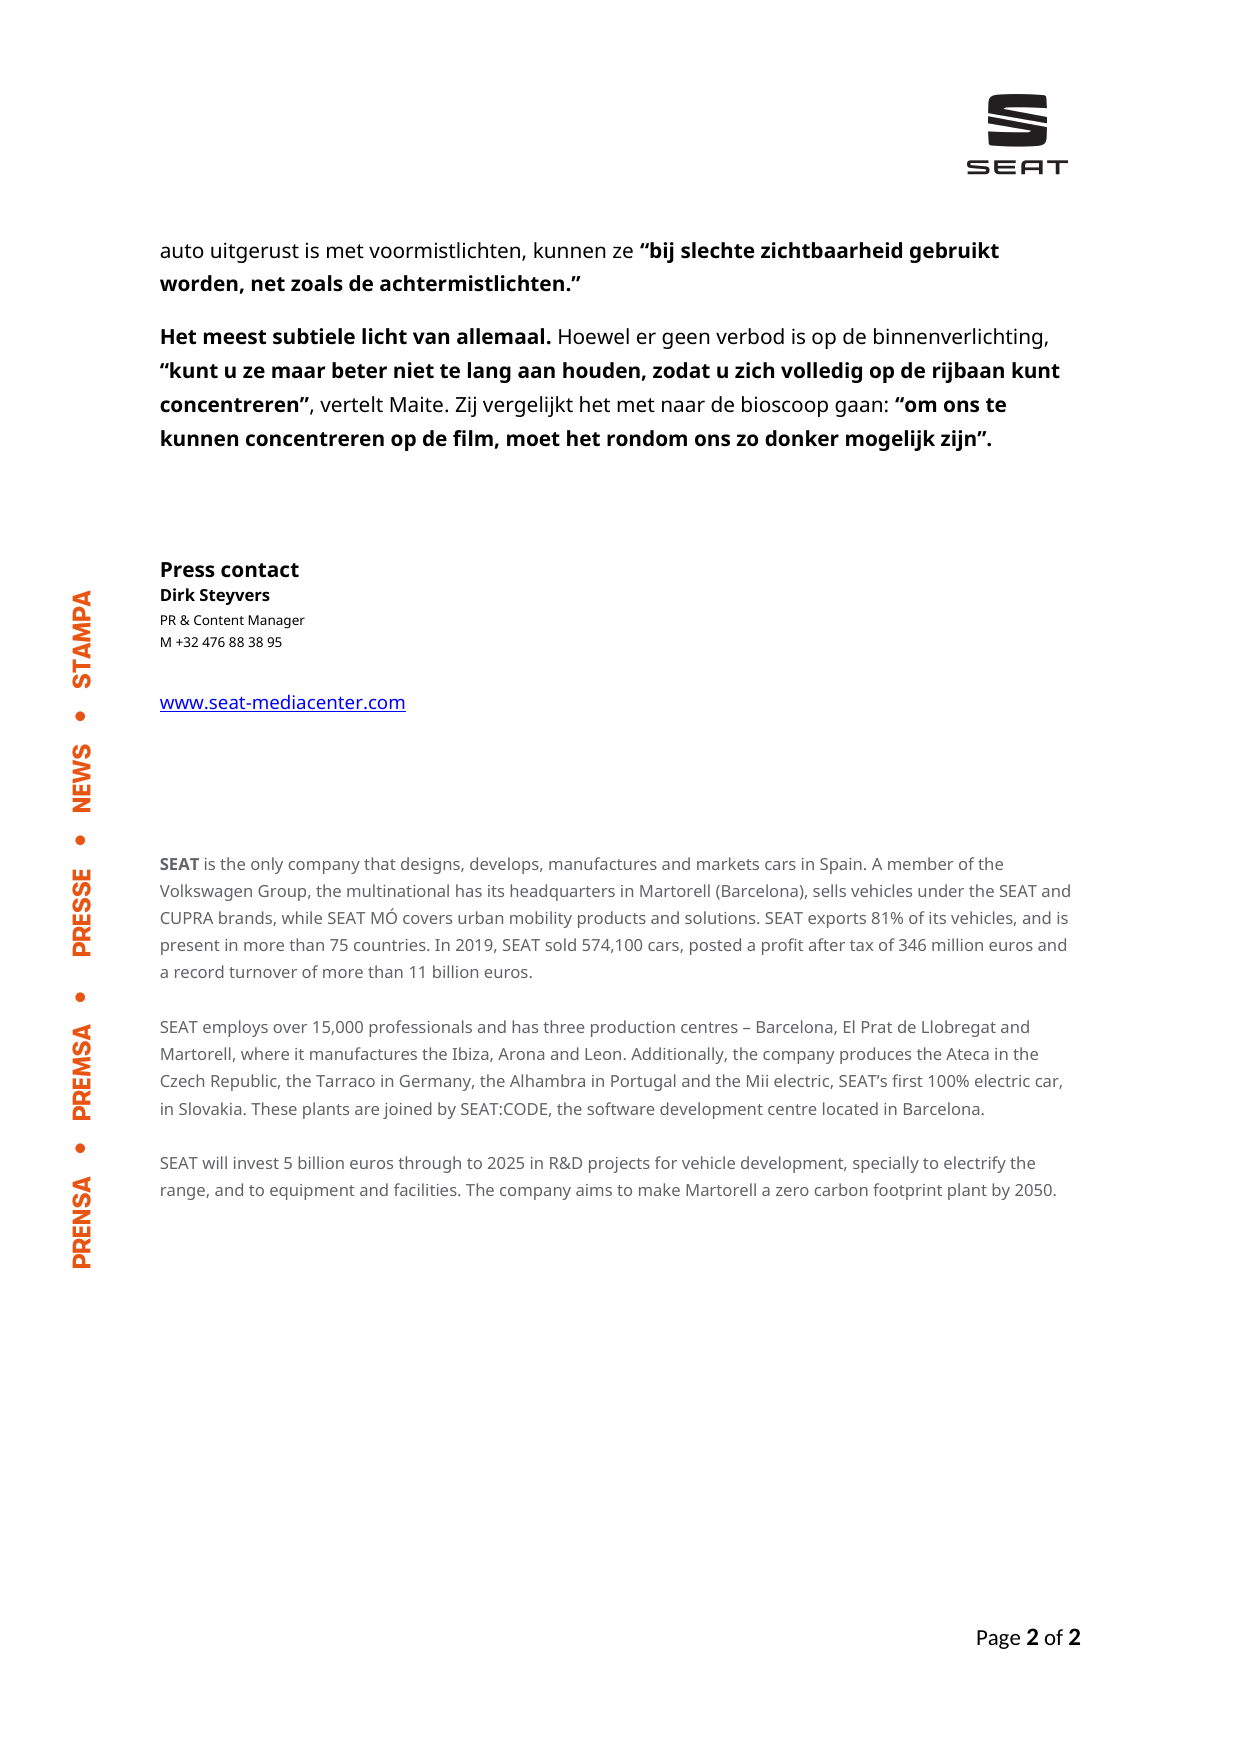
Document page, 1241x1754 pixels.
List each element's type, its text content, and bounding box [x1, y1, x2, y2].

text PR & Content Manager [159, 611, 1081, 629]
text Press contact [159, 555, 1081, 583]
text SEAT is the only company that designs, develops, manufactures and markets cars in Spain. A member of the Volkswagen Group, the multinational has its headquarters in Martorell (Barcelona), sells vehicles under the SEAT and CUPRA brands, while SEAT MÓ covers urban mobility products and solutions. SEAT exports 81% of its vehicles, and is present in more than 75 countries. In 2019, SEAT sold 574,100 cars, posted a profit after tax of 346 million euros and a record turnover of more than 11 billion euros. [159, 852, 1081, 984]
text Het meest subtiele licht van allemaal. Hoewel er geen verbod is op de binnenverlichting, “kunt u ze maar beter niet te lang aan houden, zodat u zich volledig op de rijbaan kunt concentreren”, vertelt Maite. Zij vergelijkt het met naar de bioscoop gaan: “om ons te kunnen concentreren op de film, moet het rondom ons zo donker mogelijk zijn”. [159, 322, 1081, 453]
picture [39, 517, 121, 1341]
text SEAT will invest 5 billion euros through to 2025 in R&D projects for vehicle development, specially to electrify the range, and to equipment and facilities. The company aims to make Martorell a zero carbon footprint plant by 2050. [159, 1151, 1081, 1201]
text www.seat-mediacenter.com [159, 689, 1081, 714]
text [159, 236, 1081, 297]
text SEAT employs over 15,000 professionals and has three production centres – Barcelona, El Prat de Llobregat and Martorell, where it manufactures the Ibiza, Arona and Leon. Additionally, the company produces the Ateca in the Czech Republic, the Tarraco in Germany, the Alhambra in Portugal and the Mii electric, SEAT’s first 100% electric car, in Slovakia. These plants are joined by SEAT:CODE, the software development centre located in Barcelona. [159, 1016, 1081, 1120]
text M +32 476 88 38 95 [159, 633, 1081, 651]
text Dirk Steyvers [159, 583, 1081, 606]
